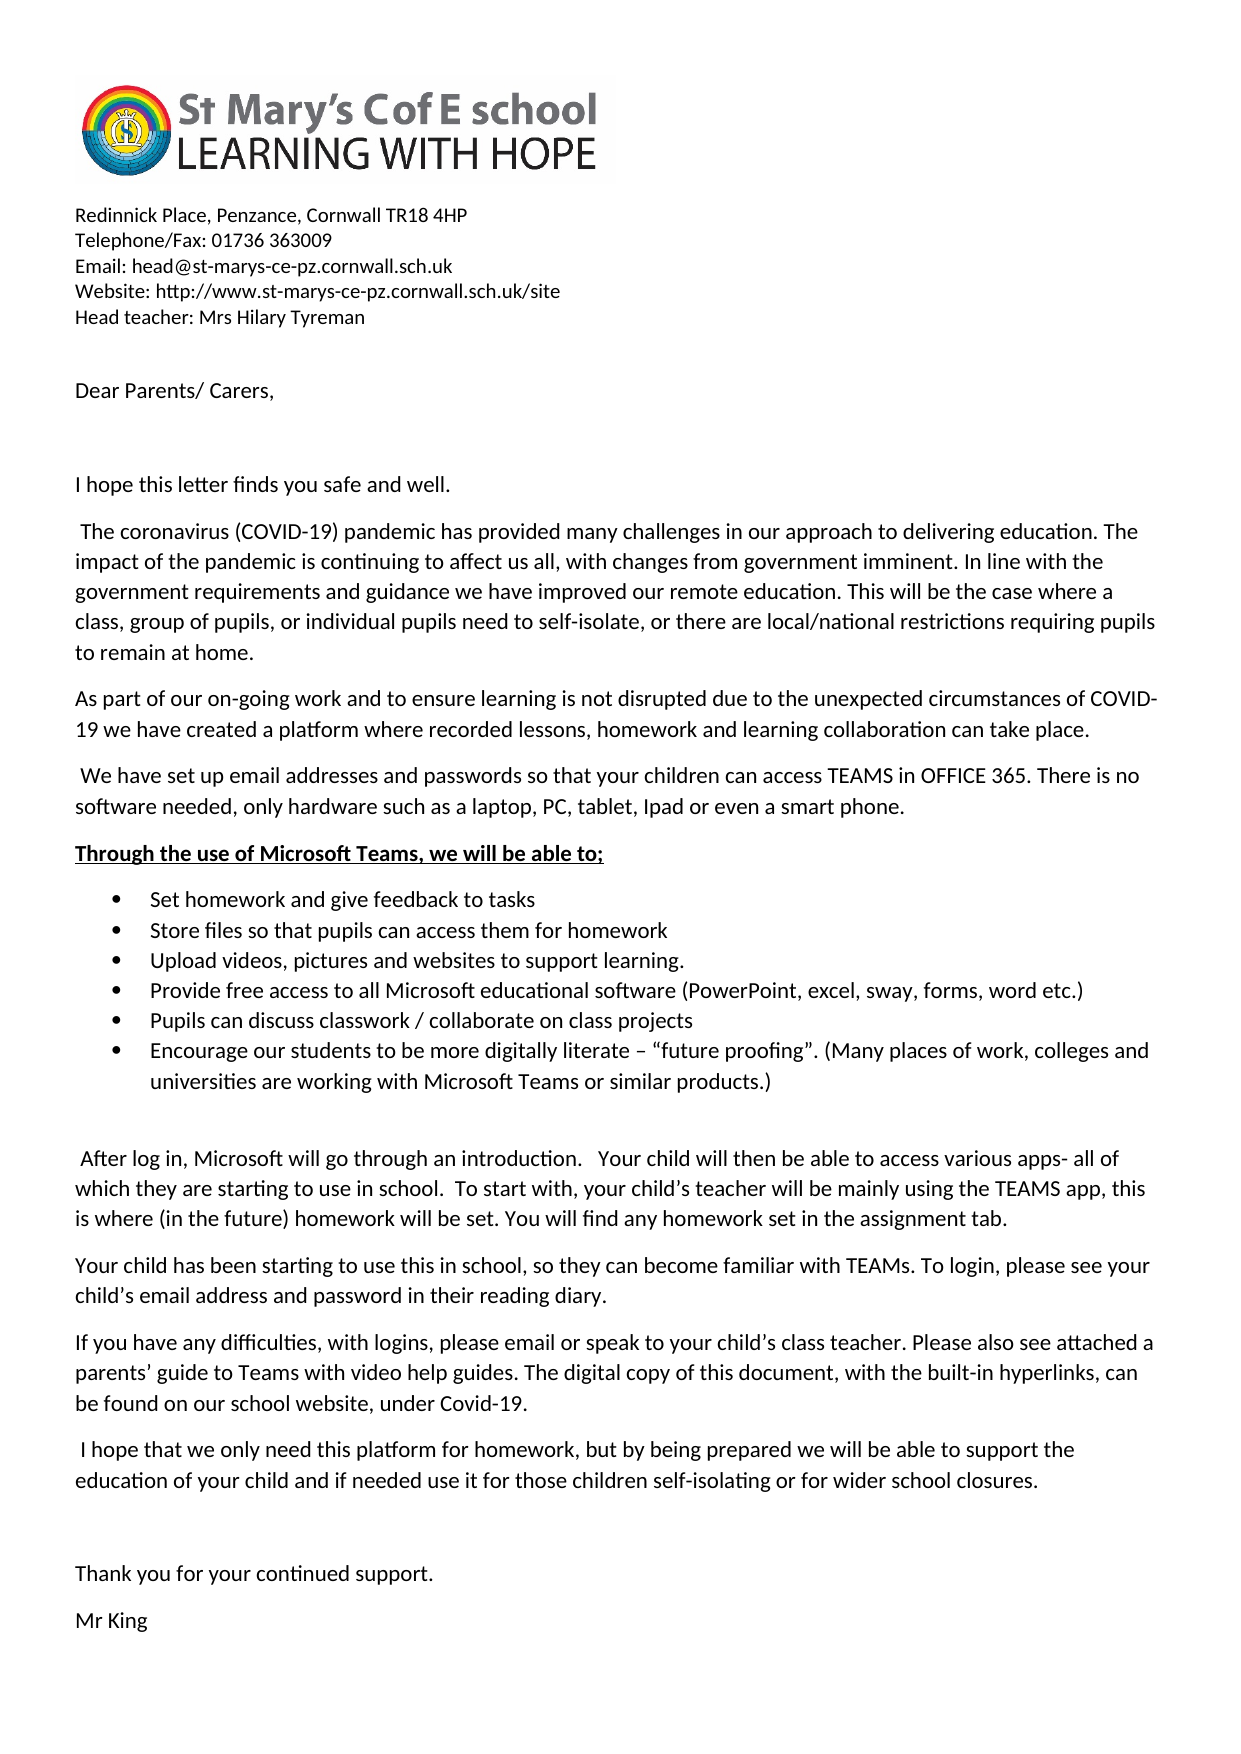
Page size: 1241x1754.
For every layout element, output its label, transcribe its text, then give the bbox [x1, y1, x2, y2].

text Your child has been starting to use this in school, so they can become familiar with TEAMs. To login, please see your child’s email address and password in their reading diary. [75, 1251, 1165, 1309]
text As part of our on-going work and to ensure learning is not disrupted due to the unexpected circumstances of COVID-19 we have created a platform where recorded lessons, homework and learning collaboration can take place. [75, 684, 1165, 743]
list Pupils can discuss classwork / collaborate on class projects [112, 1006, 1165, 1034]
text Thank you for your continued support. [75, 1559, 1165, 1587]
picture [75, 75, 616, 184]
list Set homework and give feedback to tasks [112, 886, 1165, 913]
text Redinnick Place, Penzance, Cornwall TR18 4HP [75, 202, 1165, 228]
text The coronavirus (COVID-19) pandemic has provided many challenges in our approach to delivering education. The impact of the pandemic is continuing to affect us all, with changes from government imminent. In line with the government requirements and guidance we have improved our remote education. This will be the case where a class, group of pupils, or individual pupils need to self-isolate, or there are local/national restrictions requiring pupils to remain at home. [75, 517, 1165, 666]
text I hope this letter finds you safe and well. [75, 470, 1165, 498]
text Email: head@st-marys-ce-pz.cornwall.sch.uk [75, 253, 1165, 278]
text After log in, Microsoft will go through an introduction. Your child will then be able to access various apps- all of which they are starting to use in school. To start with, your child’s teacher will be mainly using the TEAMS app, this is where (in the future) homework will be set. You will find any homework set in the assignment tab. [75, 1144, 1165, 1232]
text Telephone/Fax: 01736 363009 [75, 228, 1165, 253]
list Provide free access to all Microsoft educational software (PowerPoint, excel, sway, forms, word etc.) [112, 976, 1165, 1004]
text Through the use of Microsoft Teams, we will be able to; [75, 839, 1165, 867]
text I hope that we only need this platform for homework, but by being prepared we will be able to support the education of your child and if needed use it for those children self-isolating or for wider school closures. [75, 1436, 1165, 1494]
text Dear Parents/ Carers, [75, 376, 1165, 404]
text Head teacher: Mrs Hilary Tyreman [75, 304, 1165, 329]
list Upload videos, pictures and websites to support learning. [112, 946, 1165, 974]
text Mr King [75, 1606, 1165, 1634]
list Store files so that pupils can access them for homework [112, 916, 1165, 944]
text Website: http://www.st-marys-ce-pz.cornwall.sch.uk/site [75, 278, 1165, 304]
text If you have any difficulties, with logins, please email or speak to your child’s class teacher. Please also see attached a parents’ guide to Teams with video help guides. The digital copy of this document, with the built-in hyperlinks, can be found on our school website, under Covid-19. [75, 1328, 1165, 1417]
list Encourage our students to be more digitally literate – “future proofing”. (Many places of work, colleges and universities are working with Microsoft Teams or similar products.) [112, 1037, 1165, 1095]
text We have set up email addresses and passwords so that your children can access TEAMS in OFFICE 365. There is no software needed, only hardware such as a laptop, PC, tablet, Ipad or even a smart phone. [75, 762, 1165, 820]
